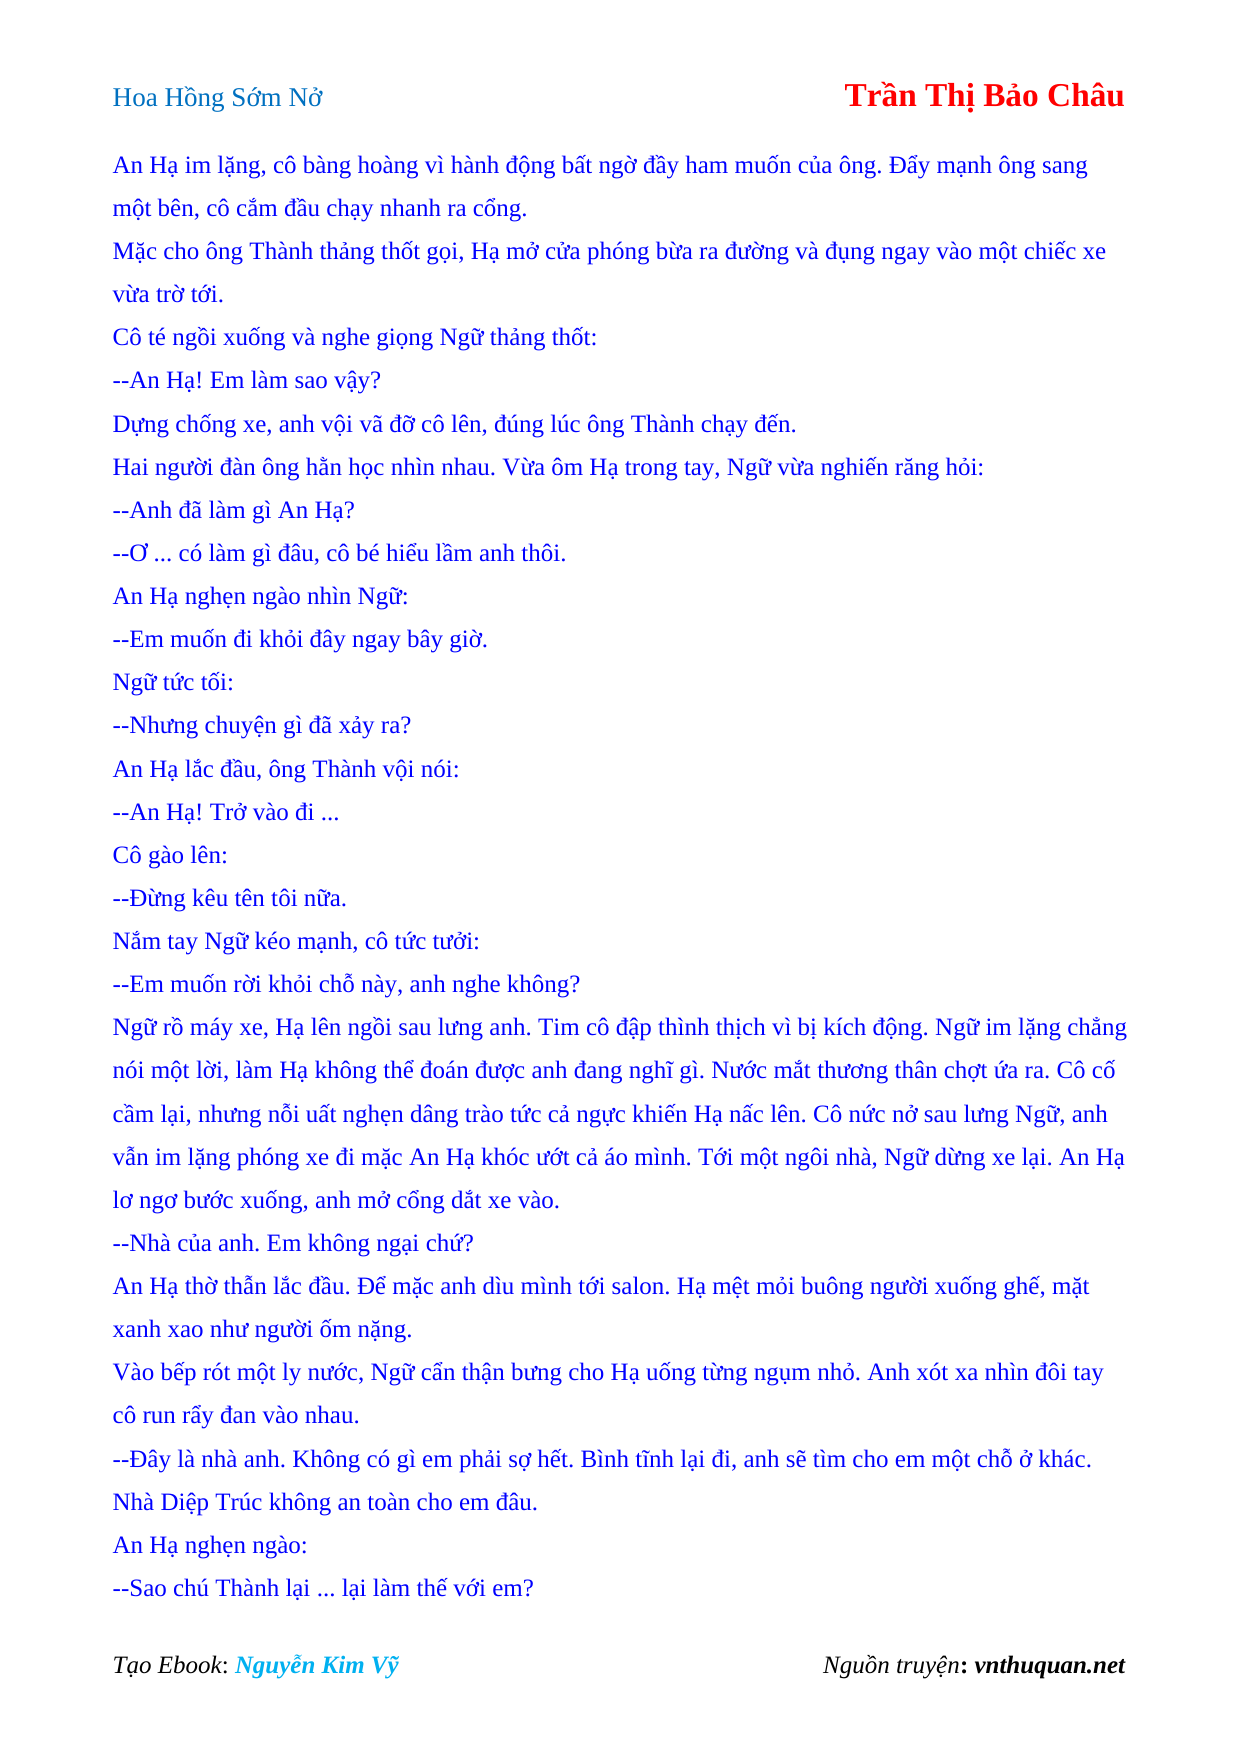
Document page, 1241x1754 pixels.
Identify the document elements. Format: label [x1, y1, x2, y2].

text [112, 150, 1128, 1602]
